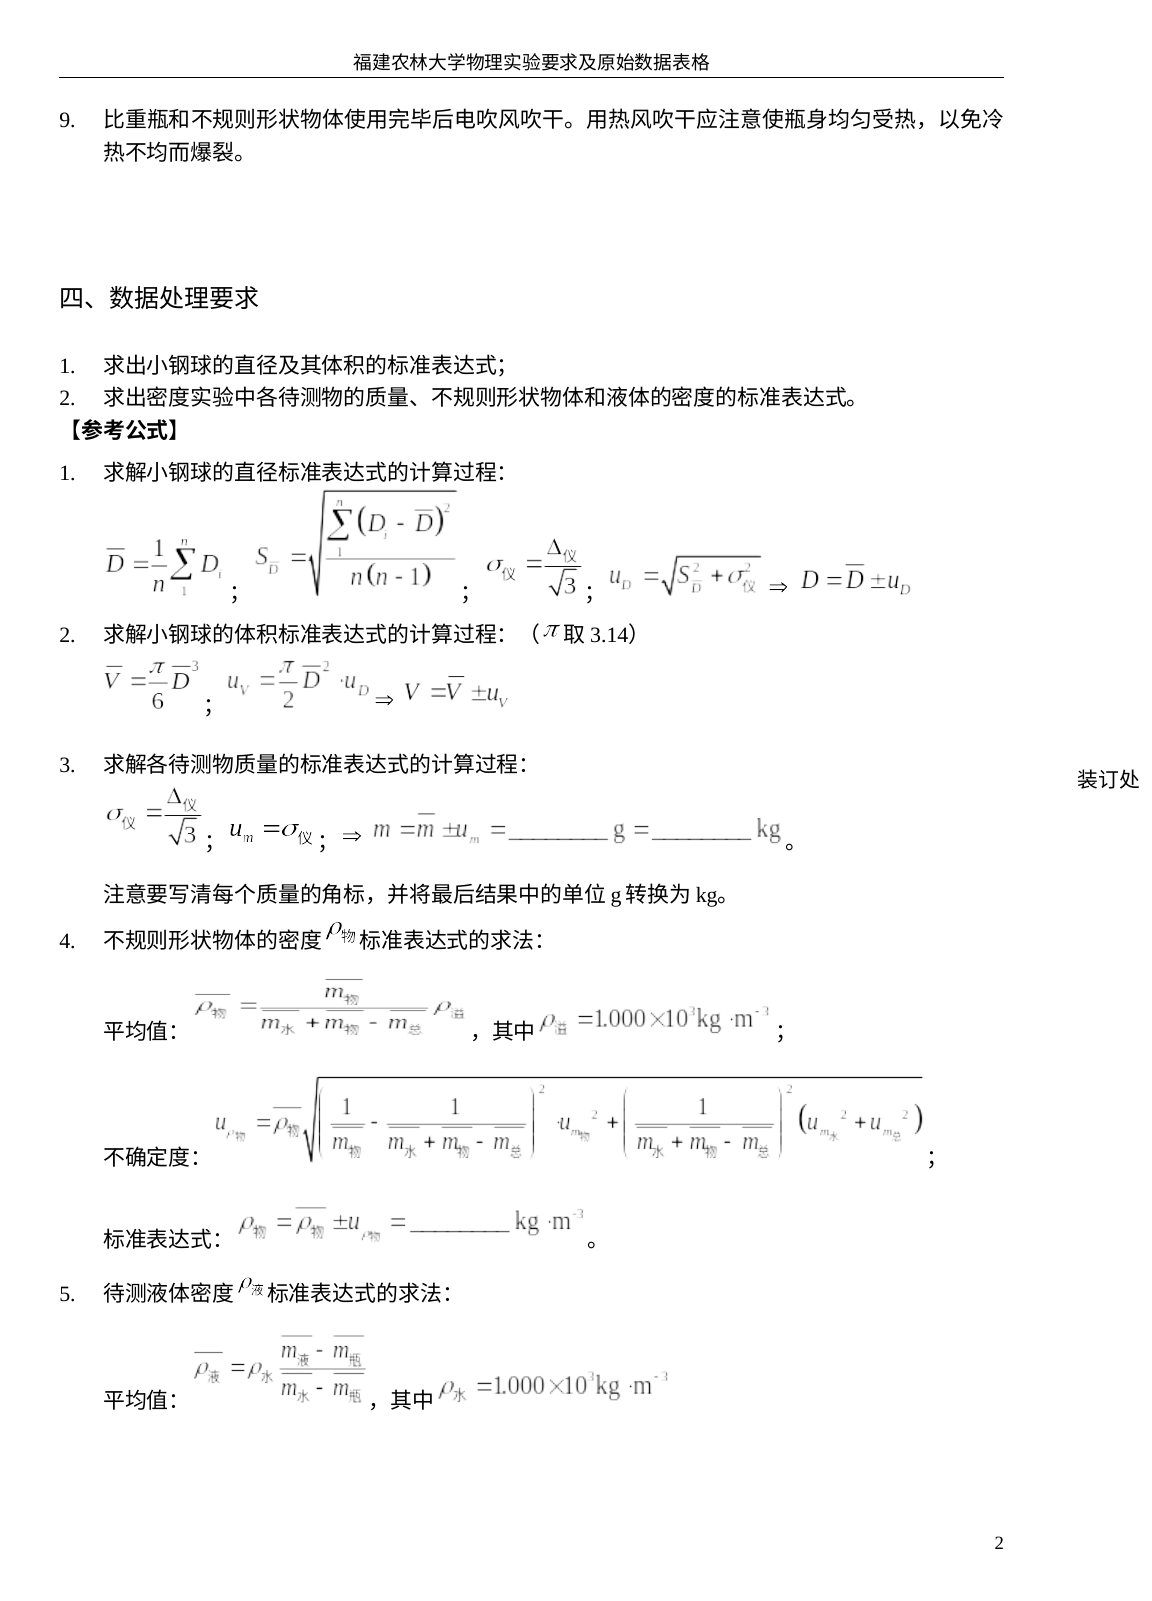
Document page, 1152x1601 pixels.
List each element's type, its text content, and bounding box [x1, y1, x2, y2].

text 平均值：，其中； [59, 974, 1004, 1072]
text 四、数据处理要求 [59, 264, 1004, 329]
list 求出密度实验中各待测物的质量、不规则形状物体和液体的密度的标准表达式。 [59, 380, 1004, 412]
list 求解小钢球的体积标准表达式的计算过程：（取3.14） [59, 617, 1004, 649]
list 比重瓶和不规则形状物体使用完毕后电吹风吹干。用热风吹干应注意使瓶身均匀受热，以免冷热不均而爆裂。 [59, 102, 1004, 167]
text ；；。 [59, 779, 1004, 877]
list 求出小钢球的直径及其体积的标准表达式； [59, 347, 1004, 380]
text 平均值：，其中 [59, 1332, 1004, 1429]
text 【参考公式】 [59, 412, 1004, 445]
list 待测液体密度标准表达式的求法： [59, 1267, 1004, 1332]
text 不确定度：； [59, 1072, 1004, 1202]
list 不规则形状物体的密度标准表达式的求法： [59, 909, 1004, 974]
text 注意要写清每个质量的角标，并将最后结果中的单位g转换为kg。 [59, 877, 1004, 909]
text ；；； [59, 487, 1004, 617]
list 求解各待测物质量的标准表达式的计算过程： [59, 747, 1004, 779]
text ； [59, 649, 1004, 747]
list 求解小钢球的直径标准表达式的计算过程： [59, 454, 1004, 487]
text 标准表达式：。 [59, 1202, 1004, 1267]
